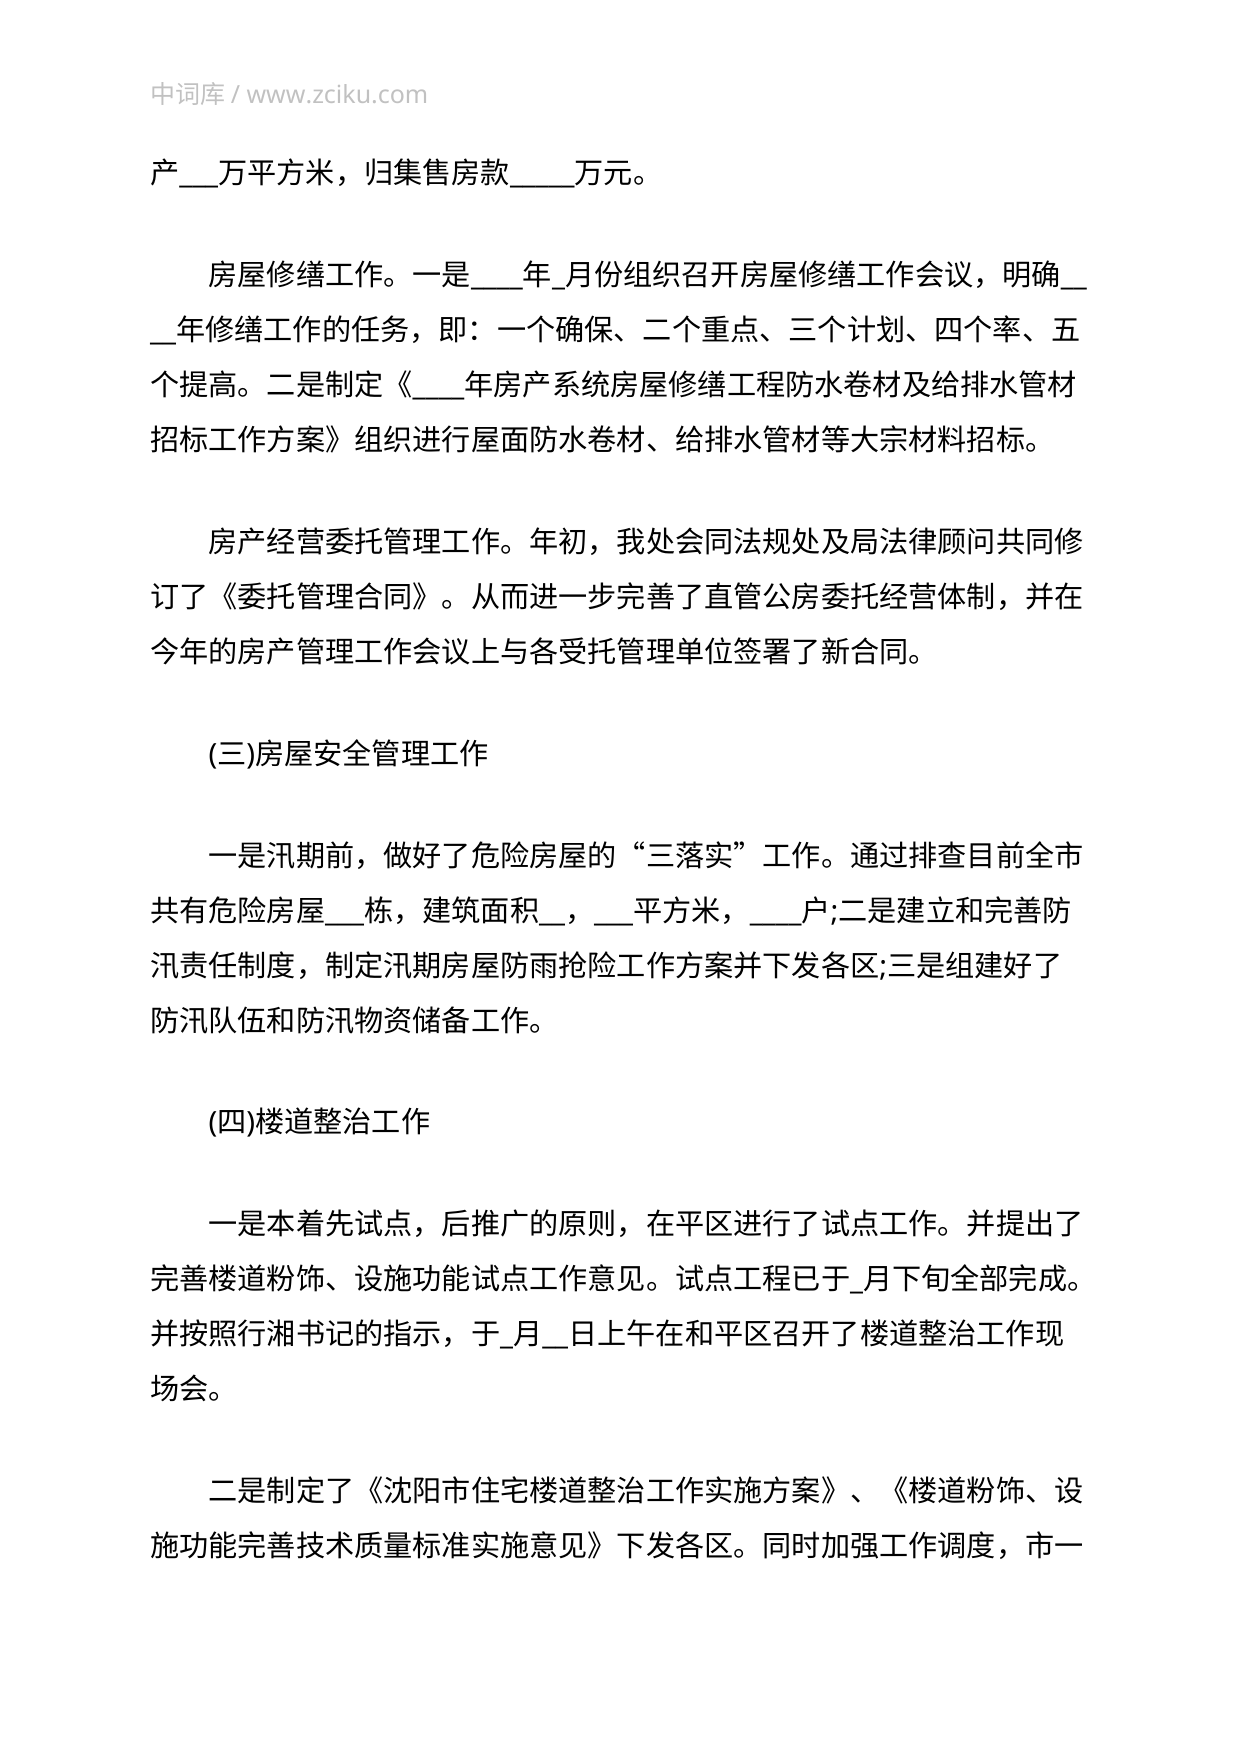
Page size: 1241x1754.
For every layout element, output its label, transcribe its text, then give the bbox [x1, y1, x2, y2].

text (四)楼道整治工作 [150, 1099, 1090, 1141]
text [150, 1468, 1090, 1565]
text 房屋修缮工作。一是____年_月份组织召开房屋修缮工作会议，明确____年修缮工作的任务，即：一个确保、二个重点、三个计划、四个率、五个提高。二是制定《____年房产系统房屋修缮工程防水卷材及给排水管材招标工作方案》组织进行屋面防水卷材、给排水管材等大宗材料招标。 [150, 252, 1090, 459]
text 一是本着先试点，后推广的原则，在平区进行了试点工作。并提出了完善楼道粉饰、设施功能试点工作意见。试点工程已于_月下旬全部完成。并按照行湘书记的指示，于_月__日上午在和平区召开了楼道整治工作现场会。 [150, 1201, 1090, 1408]
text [150, 150, 1090, 192]
text 一是汛期前，做好了危险房屋的“三落实”工作。通过排查目前全市共有危险房屋___栋，建筑面积__，___平方米，____户;二是建立和完善防汛责任制度，制定汛期房屋防雨抢险工作方案并下发各区;三是组建好了防汛队伍和防汛物资储备工作。 [150, 832, 1090, 1039]
text (三)房屋安全管理工作 [150, 730, 1090, 773]
text 房产经营委托管理工作。年初，我处会同法规处及局法律顾问共同修订了《委托管理合同》。从而进一步完善了直管公房委托经营体制，并在今年的房产管理工作会议上与各受托管理单位签署了新合同。 [150, 519, 1090, 671]
